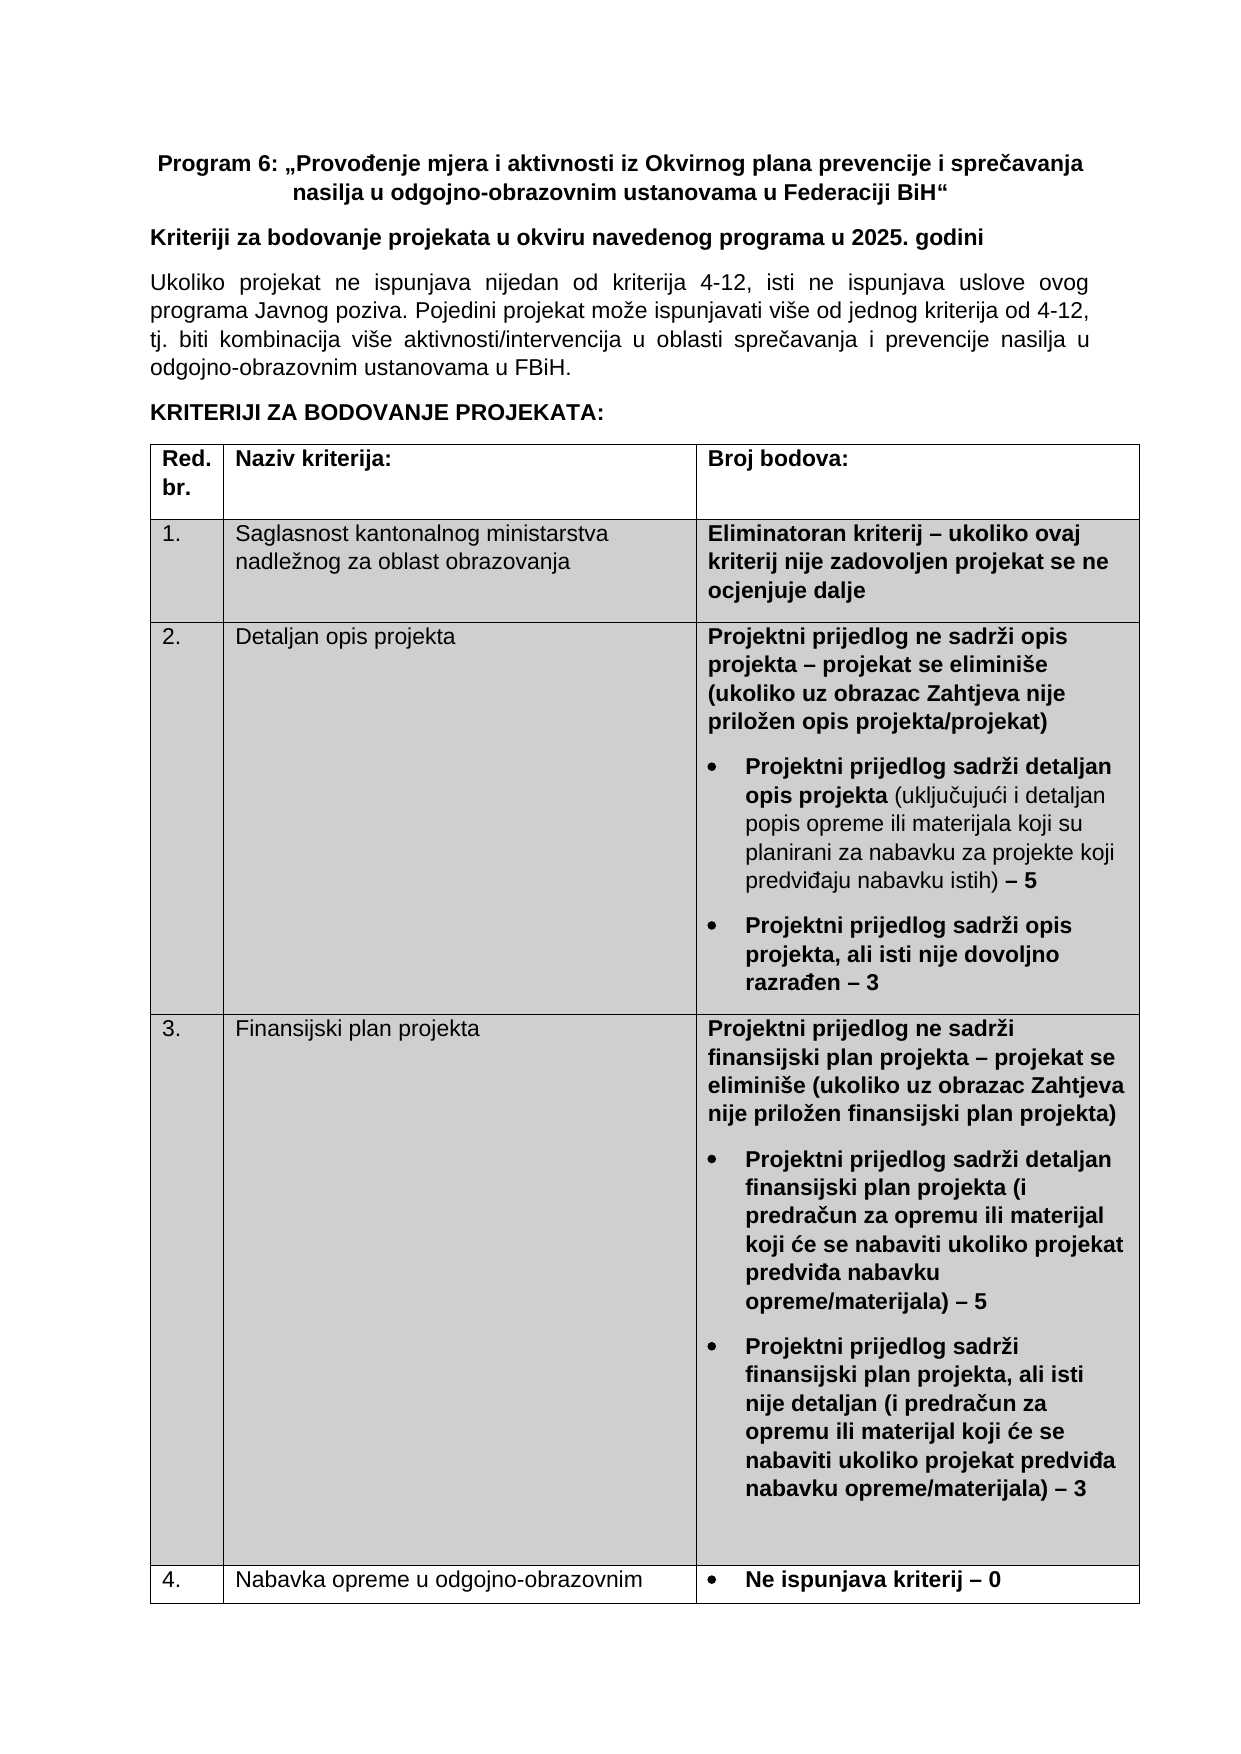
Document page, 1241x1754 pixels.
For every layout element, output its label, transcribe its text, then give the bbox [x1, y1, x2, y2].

table_header Red. br. [151, 445, 223, 519]
table_cell 2. [151, 623, 223, 1014]
table_cell 4. [151, 1566, 223, 1603]
table_header Broj bodova: [697, 445, 1139, 519]
text Program 6: „Provođenje mjera i aktivnosti iz Okvirnog plana prevencije i sprečavanja nasilja u odgojno-obrazovnim ustanovama u Federaciji BiH“ [150, 150, 1090, 205]
table_header Naziv kriterija: [224, 445, 696, 519]
table_cell Saglasnost kantonalnog ministarstva nadležnog za oblast obrazovanja [224, 520, 696, 622]
table_cell Projektni prijedlog ne sadrži finansijski plan projekta – projekat se eliminiše (ukoliko uz obrazac Zahtjeva nije priložen finansijski plan projekta) Projektni prijedlog sadrži detaljan finansijski plan projekta (i predračun za opremu ili materijal koji će se nabaviti ukoliko projekat predviđa nabavku opreme/materijala) – 5 Projektni prijedlog sadrži finansijski plan projekta, ali isti nije detaljan (i predračun za opremu ili materijal koji će se nabaviti ukoliko projekat predviđa nabavku opreme/materijala) – 3 [697, 1015, 1139, 1565]
table_cell Projektni prijedlog ne sadrži opis projekta – projekat se eliminiše (ukoliko uz obrazac Zahtjeva nije priložen opis projekta/projekat) Projektni prijedlog sadrži detaljan opis projekta (uključujući i detaljan popis opreme ili materijala koji su planirani za nabavku za projekte koji predviđaju nabavku istih) – 5 Projektni prijedlog sadrži opis projekta, ali isti nije dovoljno razrađen – 3 [697, 623, 1139, 1014]
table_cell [224, 1566, 696, 1603]
text Kriteriji za bodovanje projekata u okviru navedenog programa u 2025. godini [150, 223, 1090, 250]
table_cell Finansijski plan projekta [224, 1015, 696, 1565]
text Ukoliko projekat ne ispunjava nijedan od kriterija 4-12, isti ne ispunjava uslove ovog programa Javnog poziva. Pojedini projekat može ispunjavati više od jednog kriterija od 4-12, tj. biti kombinacija više aktivnosti/intervencija u oblasti sprečavanja i prevencije nasilja u odgojno-obrazovnim ustanovama u FBiH. [150, 269, 1090, 380]
table_cell 3. [151, 1015, 223, 1565]
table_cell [697, 1566, 1139, 1603]
table_cell Detaljan opis projekta [224, 623, 696, 1014]
table_cell 1. [151, 520, 223, 622]
table_cell Eliminatoran kriterij – ukoliko ovaj kriterij nije zadovoljen projekat se ne ocjenjuje dalje [697, 520, 1139, 622]
text KRITERIJI ZA BODOVANJE PROJEKATA: [150, 399, 1090, 425]
